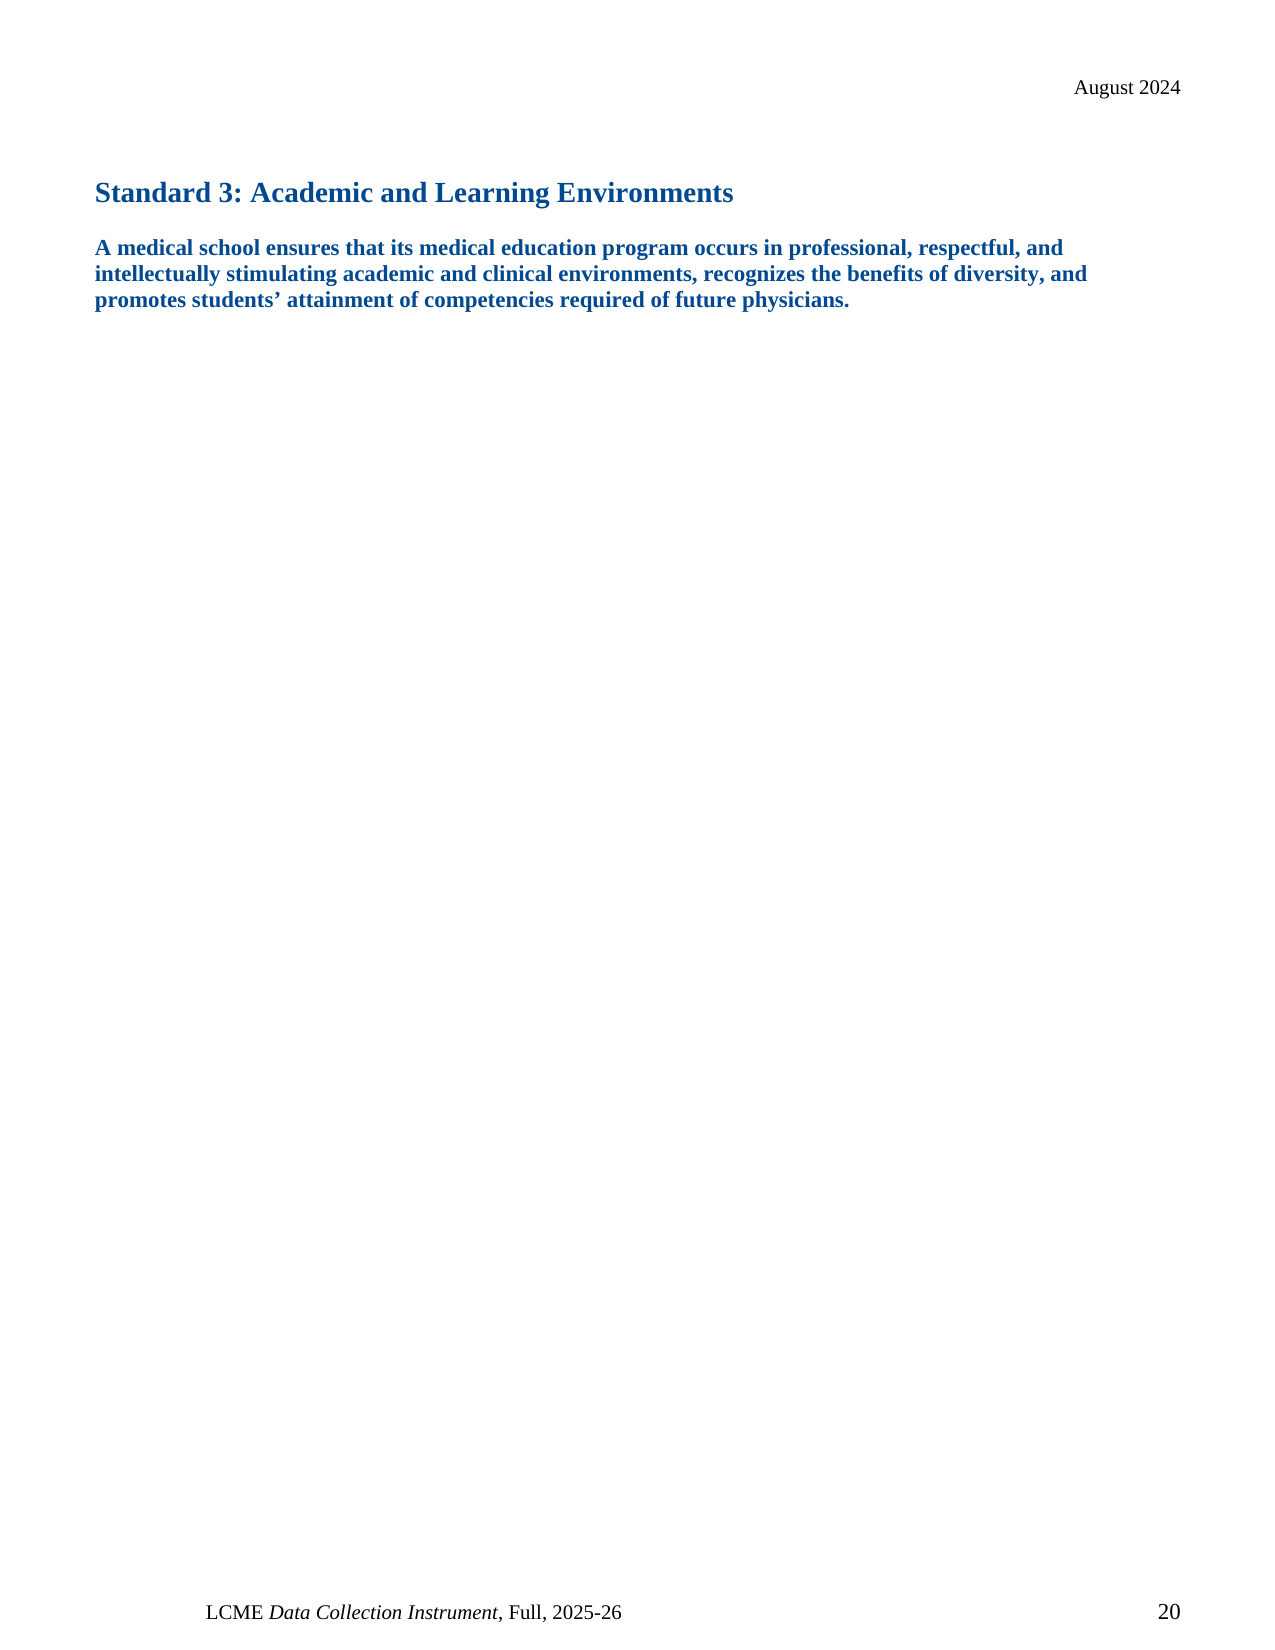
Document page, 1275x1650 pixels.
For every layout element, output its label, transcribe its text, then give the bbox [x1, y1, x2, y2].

text A medical school ensures that its medical education program occurs in professional, respectful, and intellectually stimulating academic and clinical environments, recognizes the benefits of diversity, and promotes students’ attainment of competencies required of future physicians. [94, 233, 1181, 313]
subtitle Standard 3: Academic and Learning Environments [94, 175, 1181, 208]
